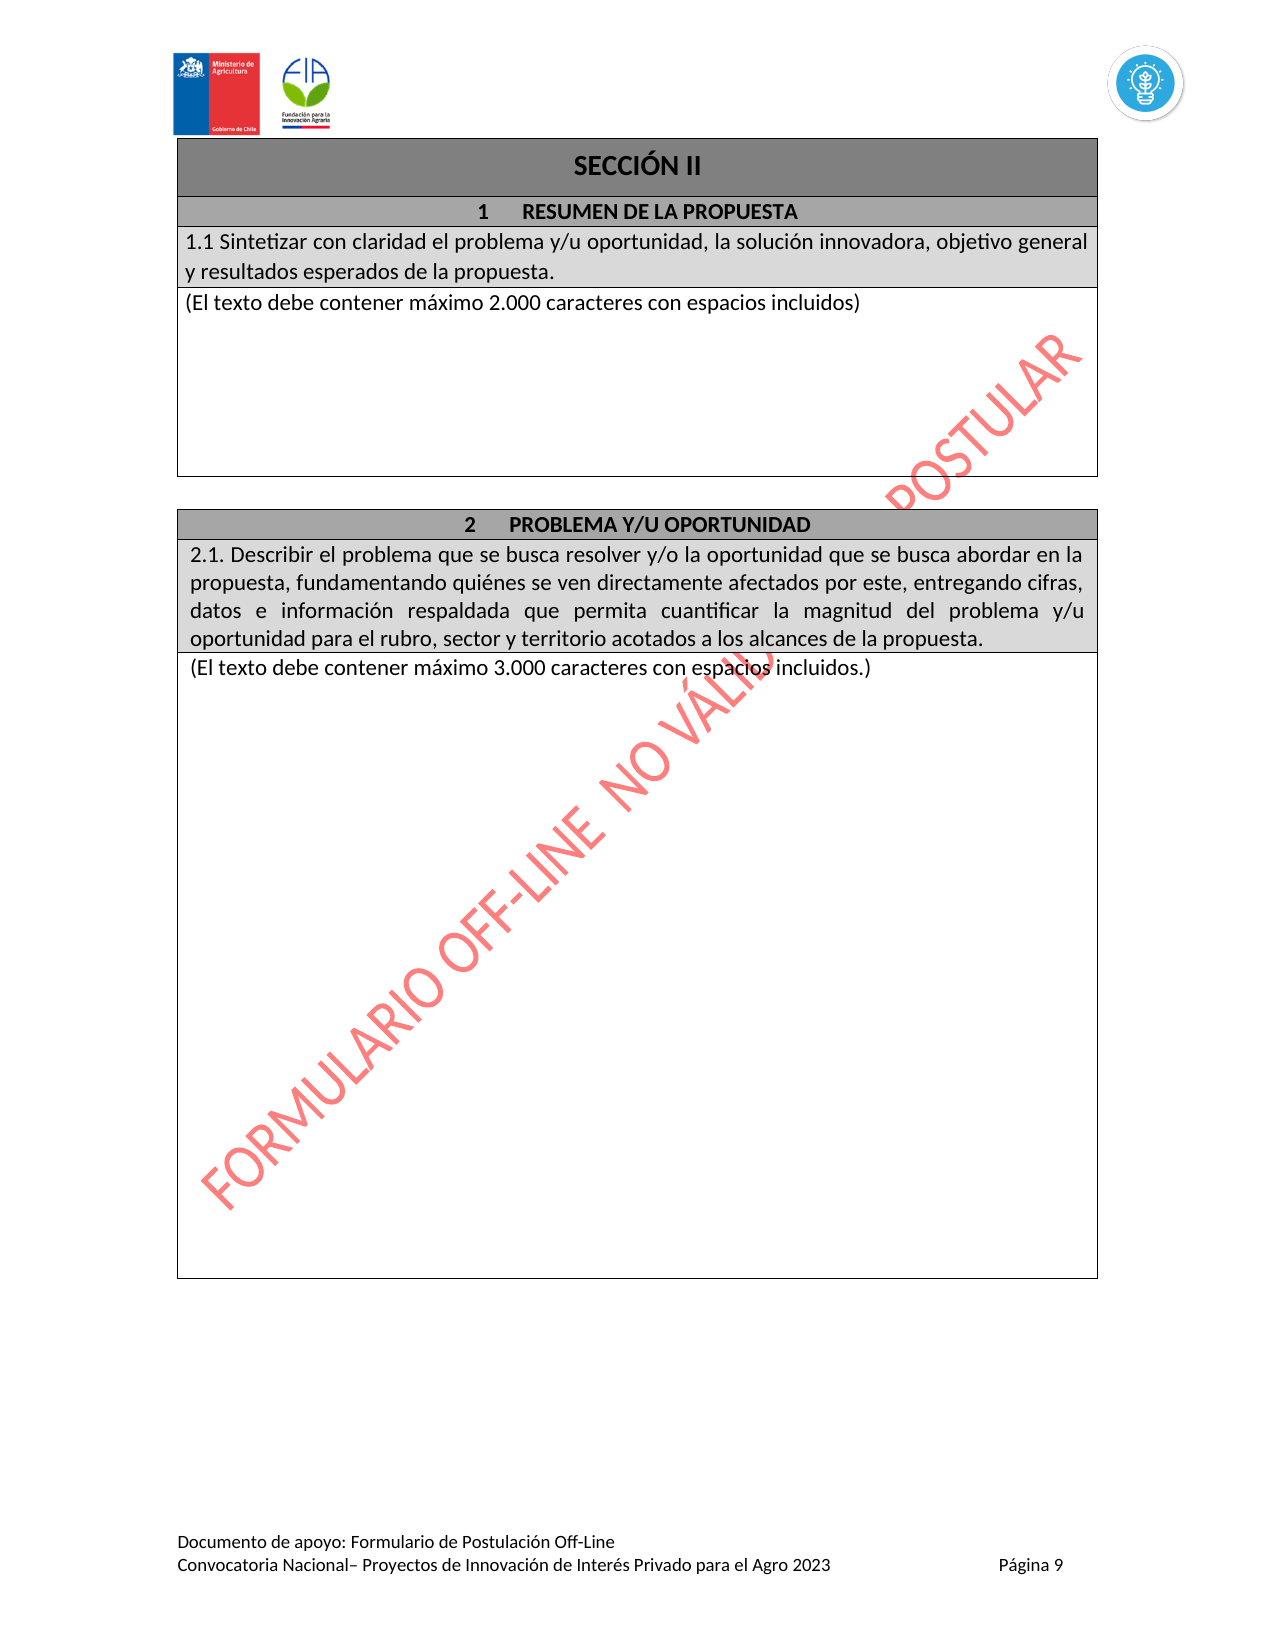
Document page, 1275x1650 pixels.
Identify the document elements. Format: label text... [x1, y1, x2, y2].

table_cell (El texto debe contener máximo 3.000 caracteres con espacios incluidos.) [178, 653, 1097, 1278]
picture [170, 51, 334, 138]
table_cell (El texto debe contener máximo 2.000 caracteres con espacios incluidos) [178, 288, 1097, 476]
picture [1103, 42, 1187, 124]
table_cell RESUMEN DE LA PROPUESTA [178, 197, 1097, 226]
table_cell 1.1 Sintetizar con claridad el problema y/u oportunidad, la solución innovadora, objetivo general y resultados esperados de la propuesta. [178, 227, 1097, 287]
table_header PROBLEMA Y/U OPORTUNIDAD [178, 510, 1097, 539]
table_header SECCIÓN II [178, 139, 1097, 196]
table_cell 2.1. Describir el problema que se busca resolver y/o la oportunidad que se busca abordar en la propuesta, fundamentando quiénes se ven directamente afectados por este, entregando cifras, datos e información respaldada que permita cuantificar la magnitud del problema y/u oportunidad para el rubro, sector y territorio acotados a los alcances de la propuesta. [178, 540, 1097, 652]
